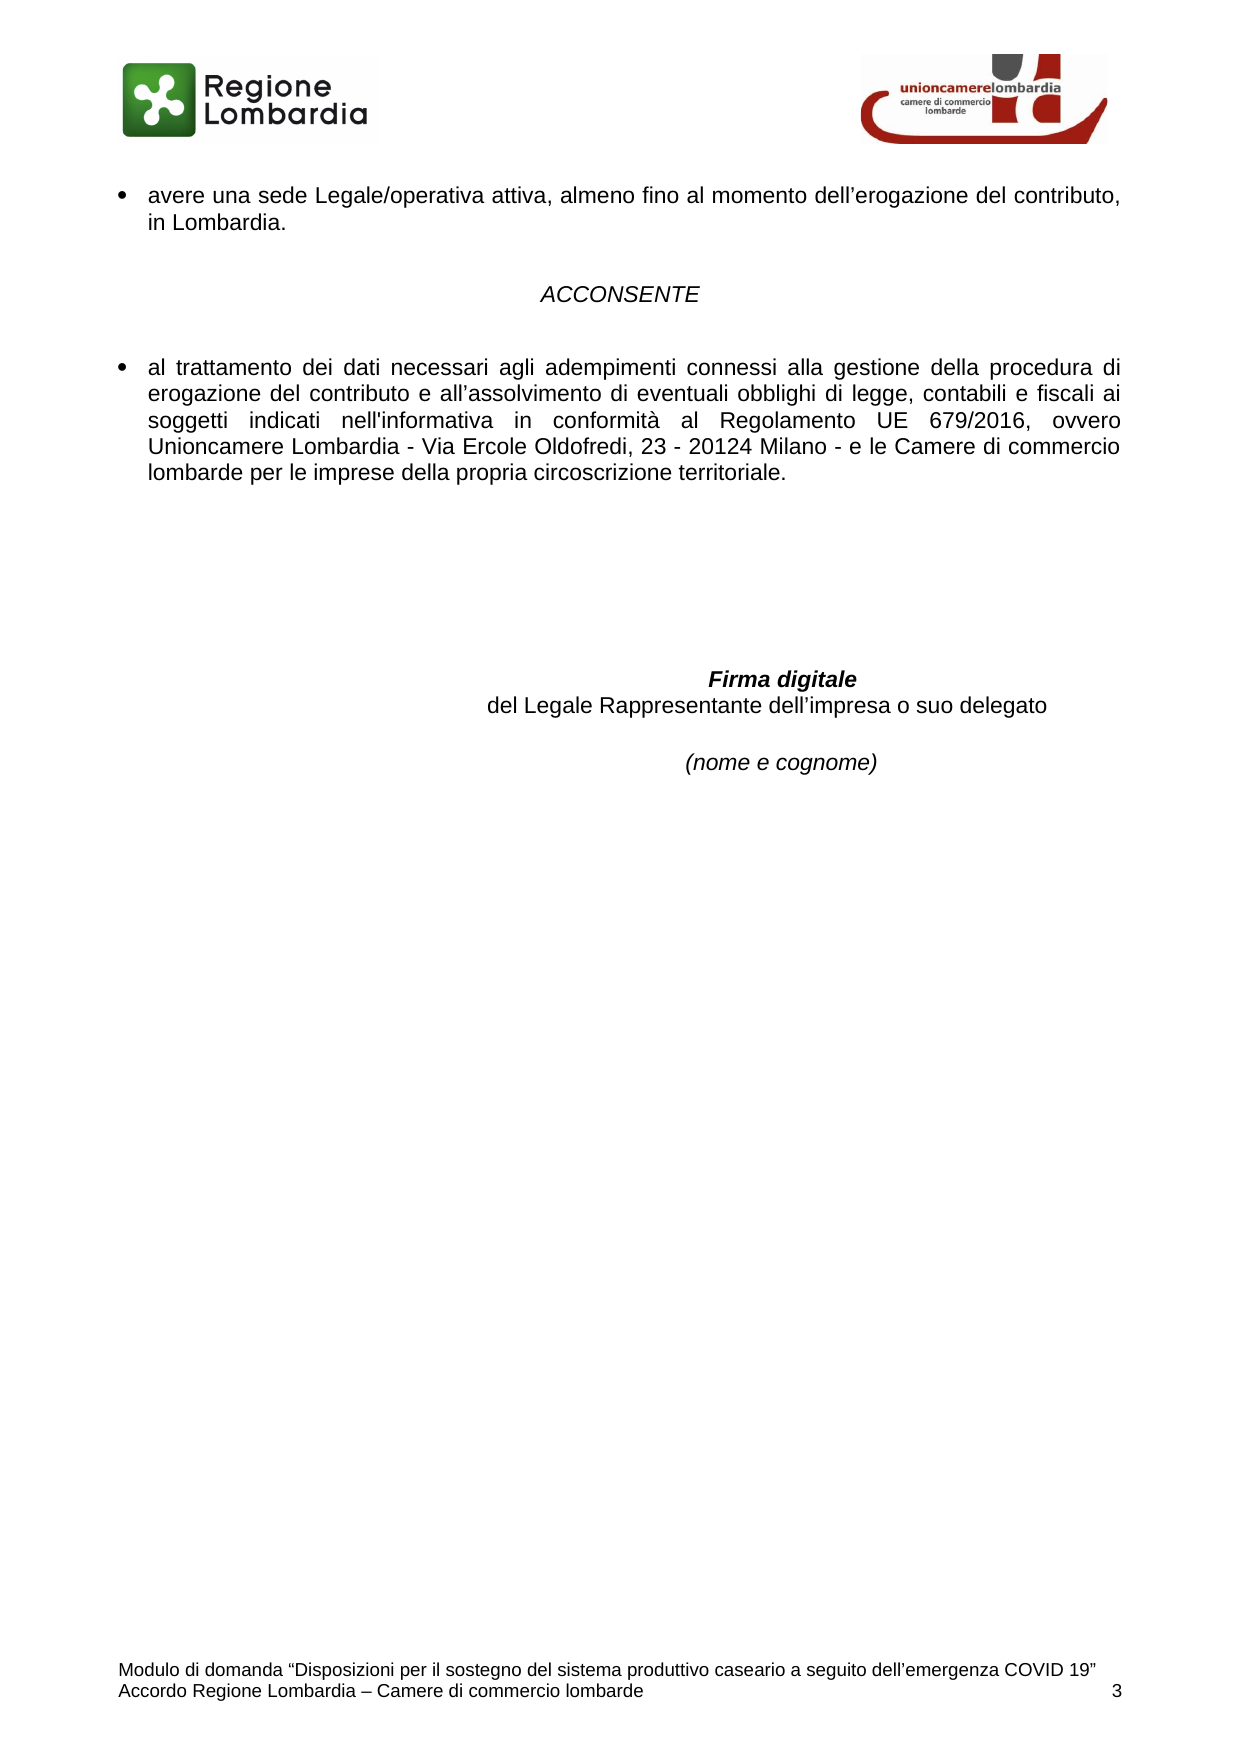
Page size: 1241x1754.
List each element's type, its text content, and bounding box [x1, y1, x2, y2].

list avere una sede Legale/operativa attiva, almeno fino al momento dell’erogazione del contributo, in Lombardia. [118, 182, 1122, 235]
text (nome e cognome) [634, 749, 1122, 775]
picture [118, 55, 378, 143]
text Firma digitale [708, 666, 1122, 692]
picture [860, 54, 1108, 144]
text ACCONSENTE [118, 281, 1122, 308]
text del Legale Rappresentante dell’impresa o suo delegato [413, 692, 1122, 718]
list al trattamento dei dati necessari agli adempimenti connessi alla gestione della procedura di erogazione del contributo e all’assolvimento di eventuali obblighi di legge, contabili e fiscali ai soggetti indicati nell'informativa in conformità al Regolamento UE 679/2016, ovvero Unioncamere Lombardia - Via Ercole Oldofredi, 23 - 20124 Milano - e le Camere di commercio lombarde per le imprese della propria circoscrizione territoriale. [118, 354, 1122, 486]
